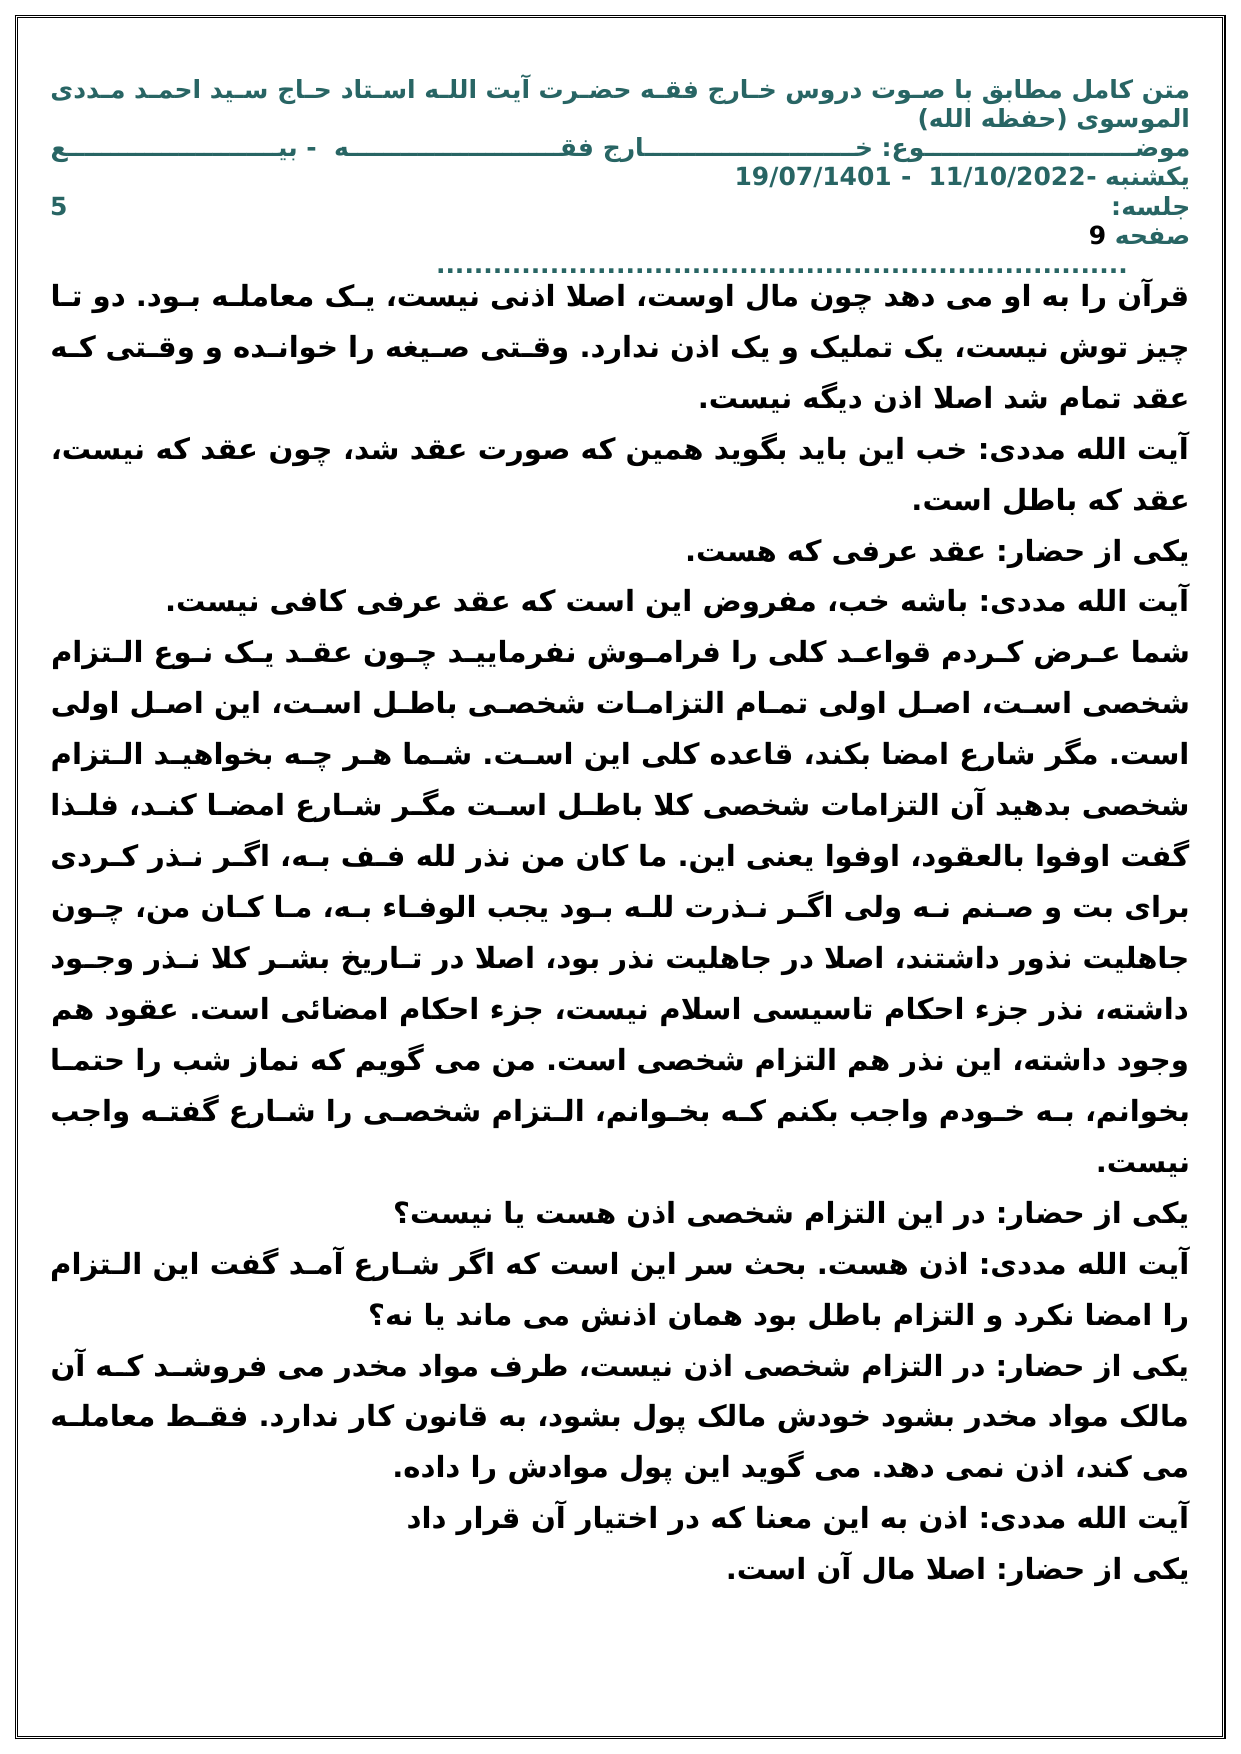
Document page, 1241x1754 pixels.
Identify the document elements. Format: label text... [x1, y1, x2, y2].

text آیت الله مددی: اذن هست. بحث سر این است که اگر شارع آمد گفت این التزام را امضا نکرد و التزام باطل بود همان اذنش می ماند یا نه؟ [50, 1247, 1190, 1332]
text یکی از حضار: عقد عرفی که هست. [50, 534, 1190, 568]
text آیت الله مددی: خب این باید بگوید همین که صورت عقد شد، چون عقد که نیست، عقد که باطل است. [50, 432, 1190, 517]
text یکی از حضار: در التزام شخصی اذن نیست، طرف مواد مخدر می فروشد که آن مالک مواد مخدر بشود خودش مالک پول بشود، به قانون کار ندارد. فقط معامله می کند، اذن نمی دهد. می گوید این پول موادش را داده. [50, 1349, 1190, 1485]
text آیت الله مددی: باشه خب، مفروض این است که عقد عرفی کافی نیست. [50, 585, 1190, 619]
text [50, 279, 1190, 415]
text آیت الله مددی: اذن به این معنا که در اختیار آن قرار داد [50, 1502, 1190, 1536]
text شما عرض کردم قواعد کلی را فراموش نفرمایید چون عقد یک نوع التزام شخصی است، اصل اولی تمام التزامات شخصی باطل است، این اصل اولی است. مگر شارع امضا بکند، قاعده کلی این است. شما هر چه بخواهید التزام شخصی بدهید آن التزامات شخصی کلا باطل است مگر شارع امضا کند، فلذا گفت اوفوا بالعقود، اوفوا یعنی این. ما کان من نذر لله فف به، اگر نذر کردی برای بت و صنم نه ولی اگر نذرت لله بود یجب الوفاء به، ما کان من، چون جاهلیت نذور داشتند، اصلا در جاهلیت نذر بود، اصلا در تاریخ بشر کلا نذر وجود داشته، نذر جزء احکام تاسیسی اسلام نیست، جزء احکام امضائی است. عقود هم وجود داشته، این نذر هم التزام شخصی است. من می گویم که نماز شب را حتما بخوانم، به خودم واجب بکنم که بخوانم، التزام شخصی را شارع گفته واجب نیست. [50, 636, 1190, 1179]
text یکی از حضار: اصلا مال آن است. [50, 1553, 1190, 1587]
text یکی از حضار: در این التزام شخصی اذن هست یا نیست؟ [50, 1196, 1190, 1230]
